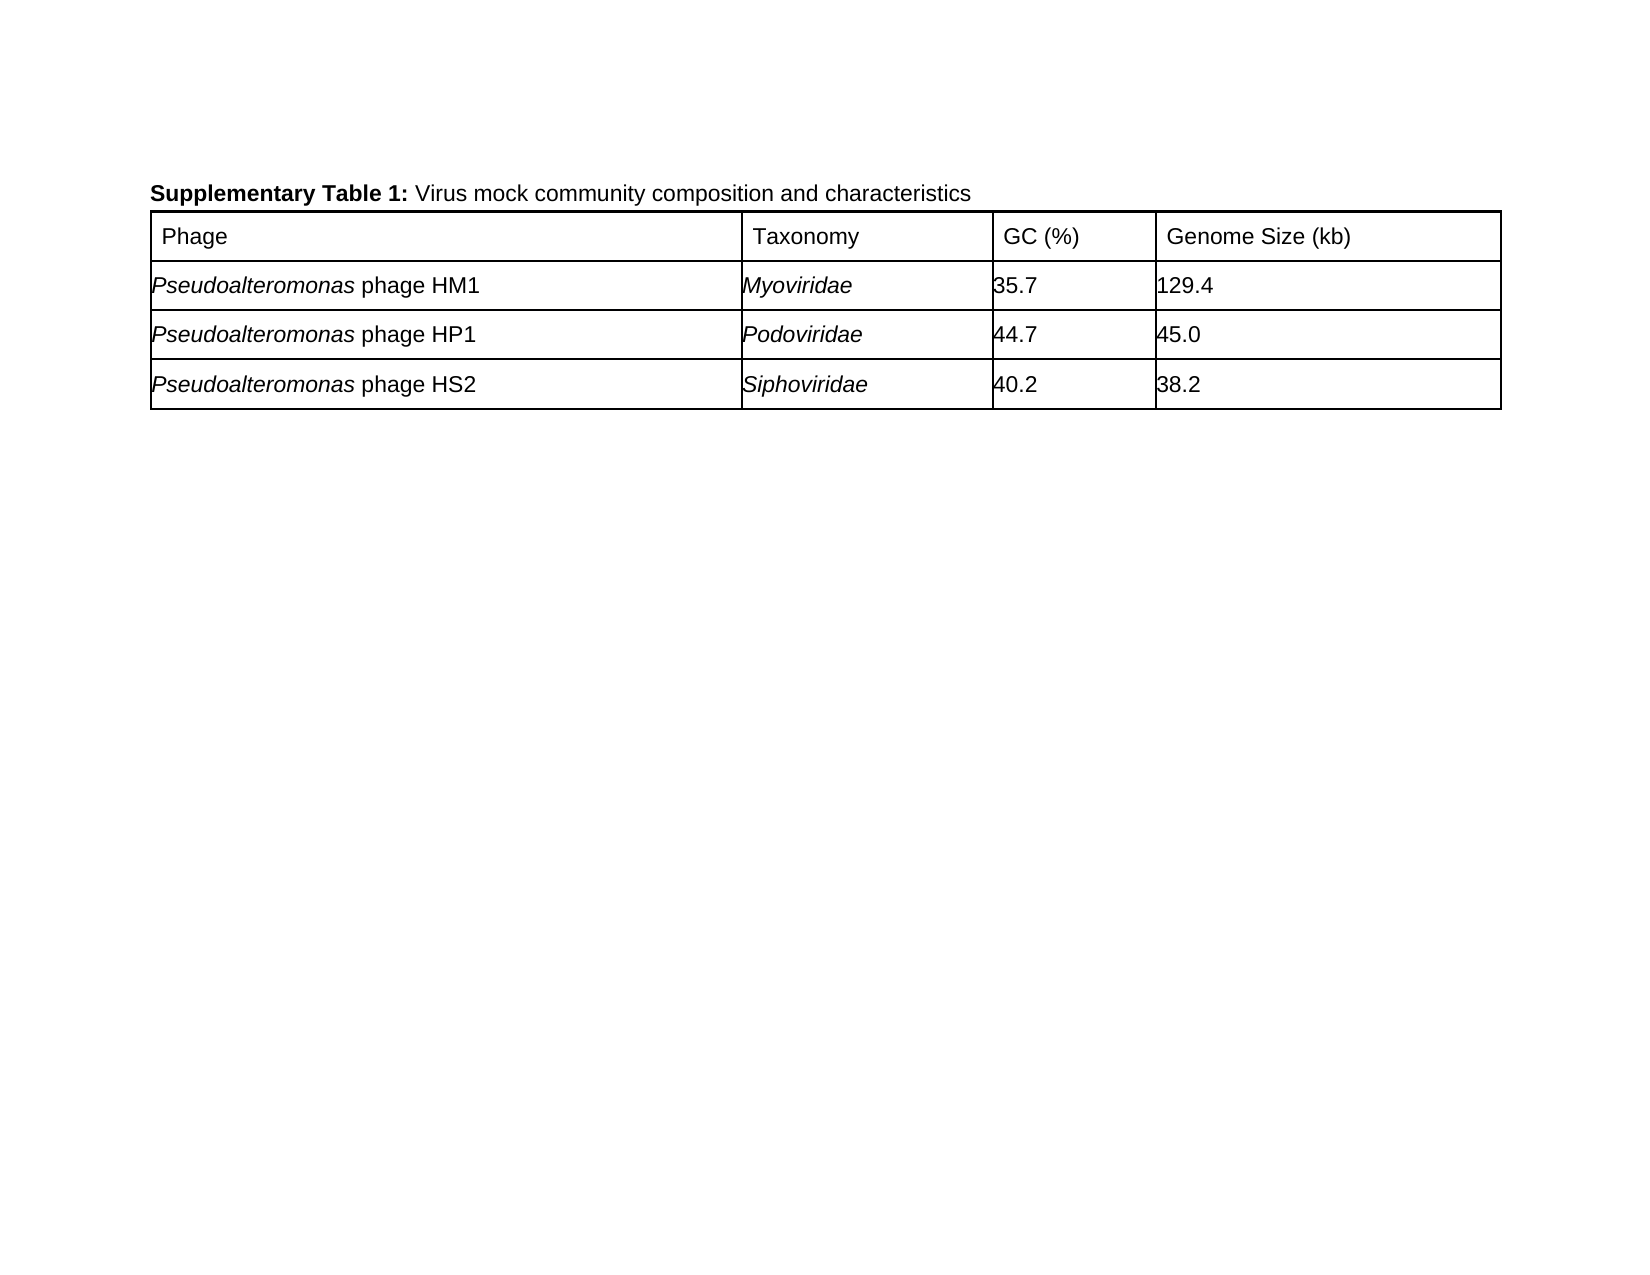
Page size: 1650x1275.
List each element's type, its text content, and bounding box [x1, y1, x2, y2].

table_cell Pseudoalteromonas phage HS2 [152, 360, 741, 407]
table_cell Pseudoalteromonas phage HP1 [152, 311, 741, 358]
table_cell Podoviridae [743, 311, 992, 358]
text Supplementary Table 1: Virus mock community composition and characteristics [150, 180, 1500, 207]
table_cell 129.4 [1157, 262, 1500, 309]
table_cell 40.2 [994, 360, 1155, 407]
table_header Genome Size (kb) [1157, 213, 1500, 260]
table_header Taxonomy [743, 213, 992, 260]
table_cell 45.0 [1157, 311, 1500, 358]
table_cell Myoviridae [743, 262, 992, 309]
table_cell Pseudoalteromonas phage HM1 [152, 262, 741, 309]
table_cell 35.7 [994, 262, 1155, 309]
table_cell 38.2 [1157, 360, 1500, 407]
table_cell Siphoviridae [743, 360, 992, 407]
table_header Phage [152, 213, 741, 260]
table_cell 44.7 [994, 311, 1155, 358]
table_header GC (%) [994, 213, 1155, 260]
